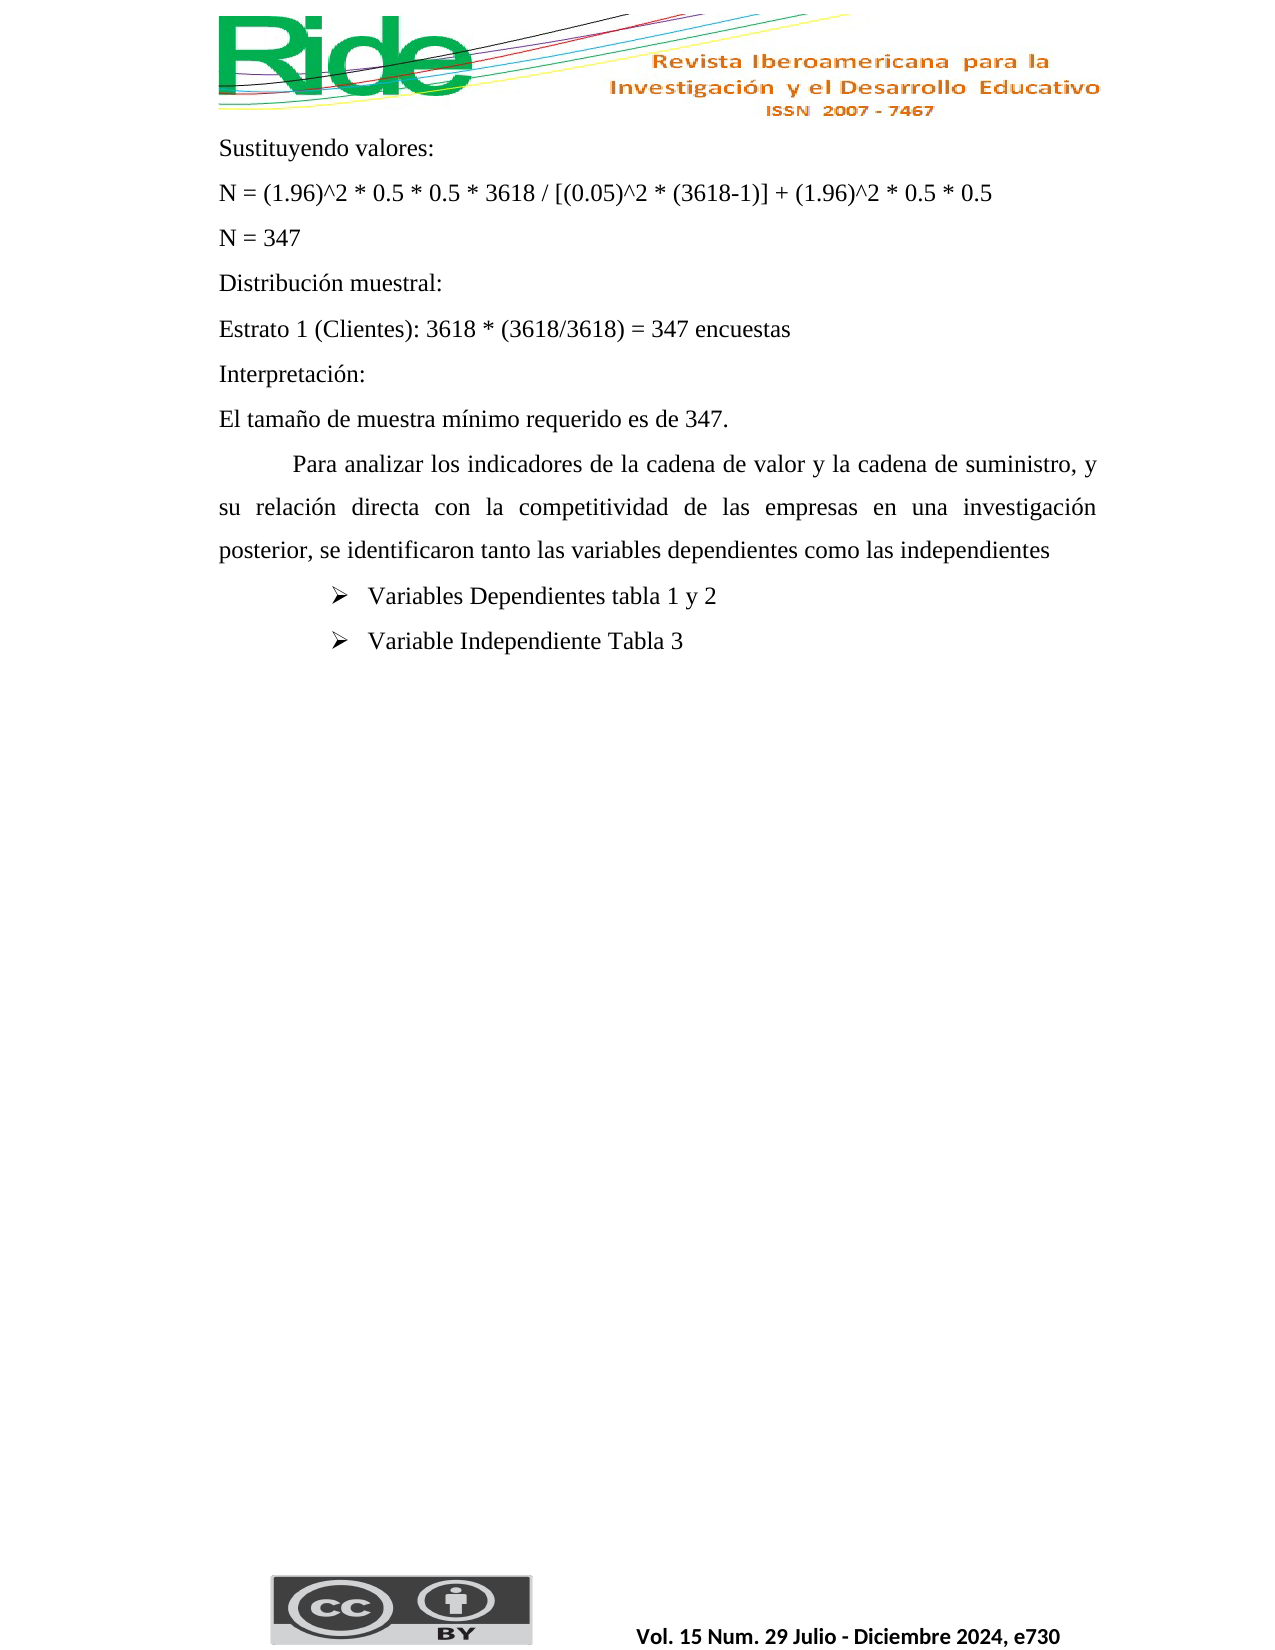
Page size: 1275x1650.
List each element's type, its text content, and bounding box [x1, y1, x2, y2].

text N = 347 [218, 223, 1098, 252]
text Para analizar los indicadores de la cadena de valor y la cadena de suministro, y su relación directa con la competitividad de las empresas en una investigación posterior, se identificaron tanto las variables dependientes como las independientes [218, 449, 1098, 564]
picture [270, 1575, 533, 1645]
list Variable Independiente Tabla 3 [330, 626, 1098, 655]
list Variables Dependientes tabla 1 y 2 [330, 581, 1098, 609]
text El tamaño de muestra mínimo requerido es de 347. [218, 404, 1098, 433]
text Distribución muestral: [218, 268, 1098, 297]
text Sustituyendo valores: [218, 133, 1098, 162]
text Estrato 1 (Clientes): 3618 * (3618/3618) = 347 encuestas [218, 314, 1098, 342]
text N = (1.96)^2 * 0.5 * 0.5 * 3618 / [(0.05)^2 * (3618-1)] + (1.96)^2 * 0.5 * 0.5 [218, 178, 1098, 207]
text Interpretación: [218, 359, 1098, 388]
picture [218, 14, 1104, 119]
